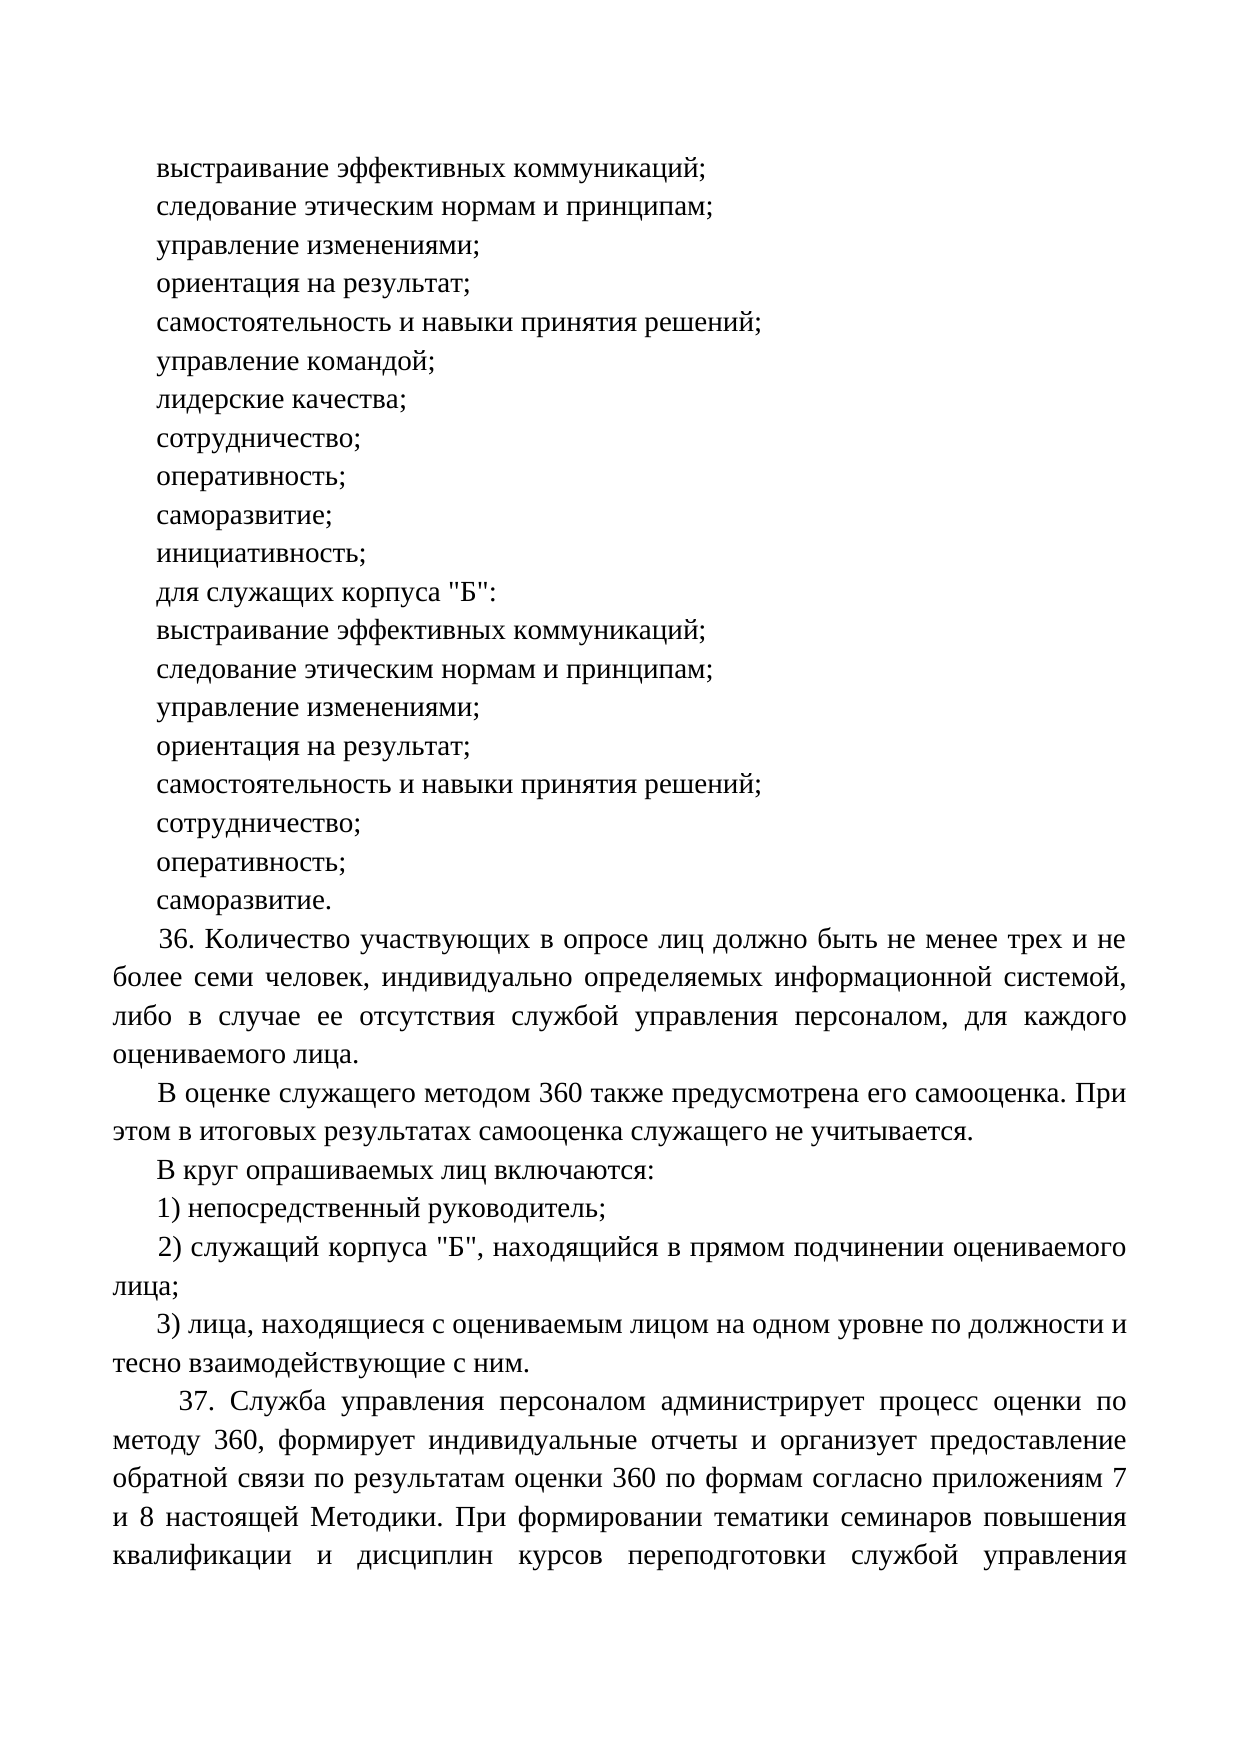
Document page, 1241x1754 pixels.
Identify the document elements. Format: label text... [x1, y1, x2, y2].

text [112, 1383, 1128, 1571]
text управление командой; [112, 343, 1128, 376]
text ориентация на результат; [112, 728, 1128, 762]
text следование этическим нормам и принципам; [112, 188, 1128, 222]
text сотрудничество; [112, 805, 1128, 839]
text 36. Количество участвующих в опросе лиц должно быть не менее трех и не более семи человек, индивидуально определяемых информационной системой, либо в случае ее отсутствия службой управления персоналом, для каждого оцениваемого лица. [112, 921, 1128, 1070]
text оперативность; [112, 458, 1128, 492]
text выстраивание эффективных коммуникаций; [112, 612, 1128, 646]
text самостоятельность и навыки принятия решений; [112, 767, 1128, 800]
text 3) лица, находящиеся с оцениваемым лицом на одном уровне по должности и тесно взаимодействующие с ним. [112, 1306, 1128, 1378]
text саморазвитие; [112, 497, 1128, 530]
text управление изменениями; [112, 689, 1128, 723]
text ориентация на результат; [112, 266, 1128, 299]
text управление изменениями; [112, 227, 1128, 261]
text лидерские качества; [112, 381, 1128, 415]
text выстраивание эффективных коммуникаций; [112, 150, 1128, 183]
text саморазвитие. [112, 882, 1128, 916]
text В круг опрашиваемых лиц включаются: [112, 1152, 1128, 1186]
text 2) служащий корпуса "Б", находящийся в прямом подчинении оцениваемого лица; [112, 1229, 1128, 1301]
text следование этическим нормам и принципам; [112, 651, 1128, 684]
text самостоятельность и навыки принятия решений; [112, 304, 1128, 338]
text для служащих корпуса "Б": [112, 574, 1128, 607]
text В оценке служащего методом 360 также предусмотрена его самооценка. При этом в итоговых результатах самооценка служащего не учитывается. [112, 1075, 1128, 1147]
text 1) непосредственный руководитель; [112, 1191, 1128, 1224]
text инициативность; [112, 535, 1128, 569]
text сотрудничество; [112, 420, 1128, 453]
text оперативность; [112, 844, 1128, 877]
